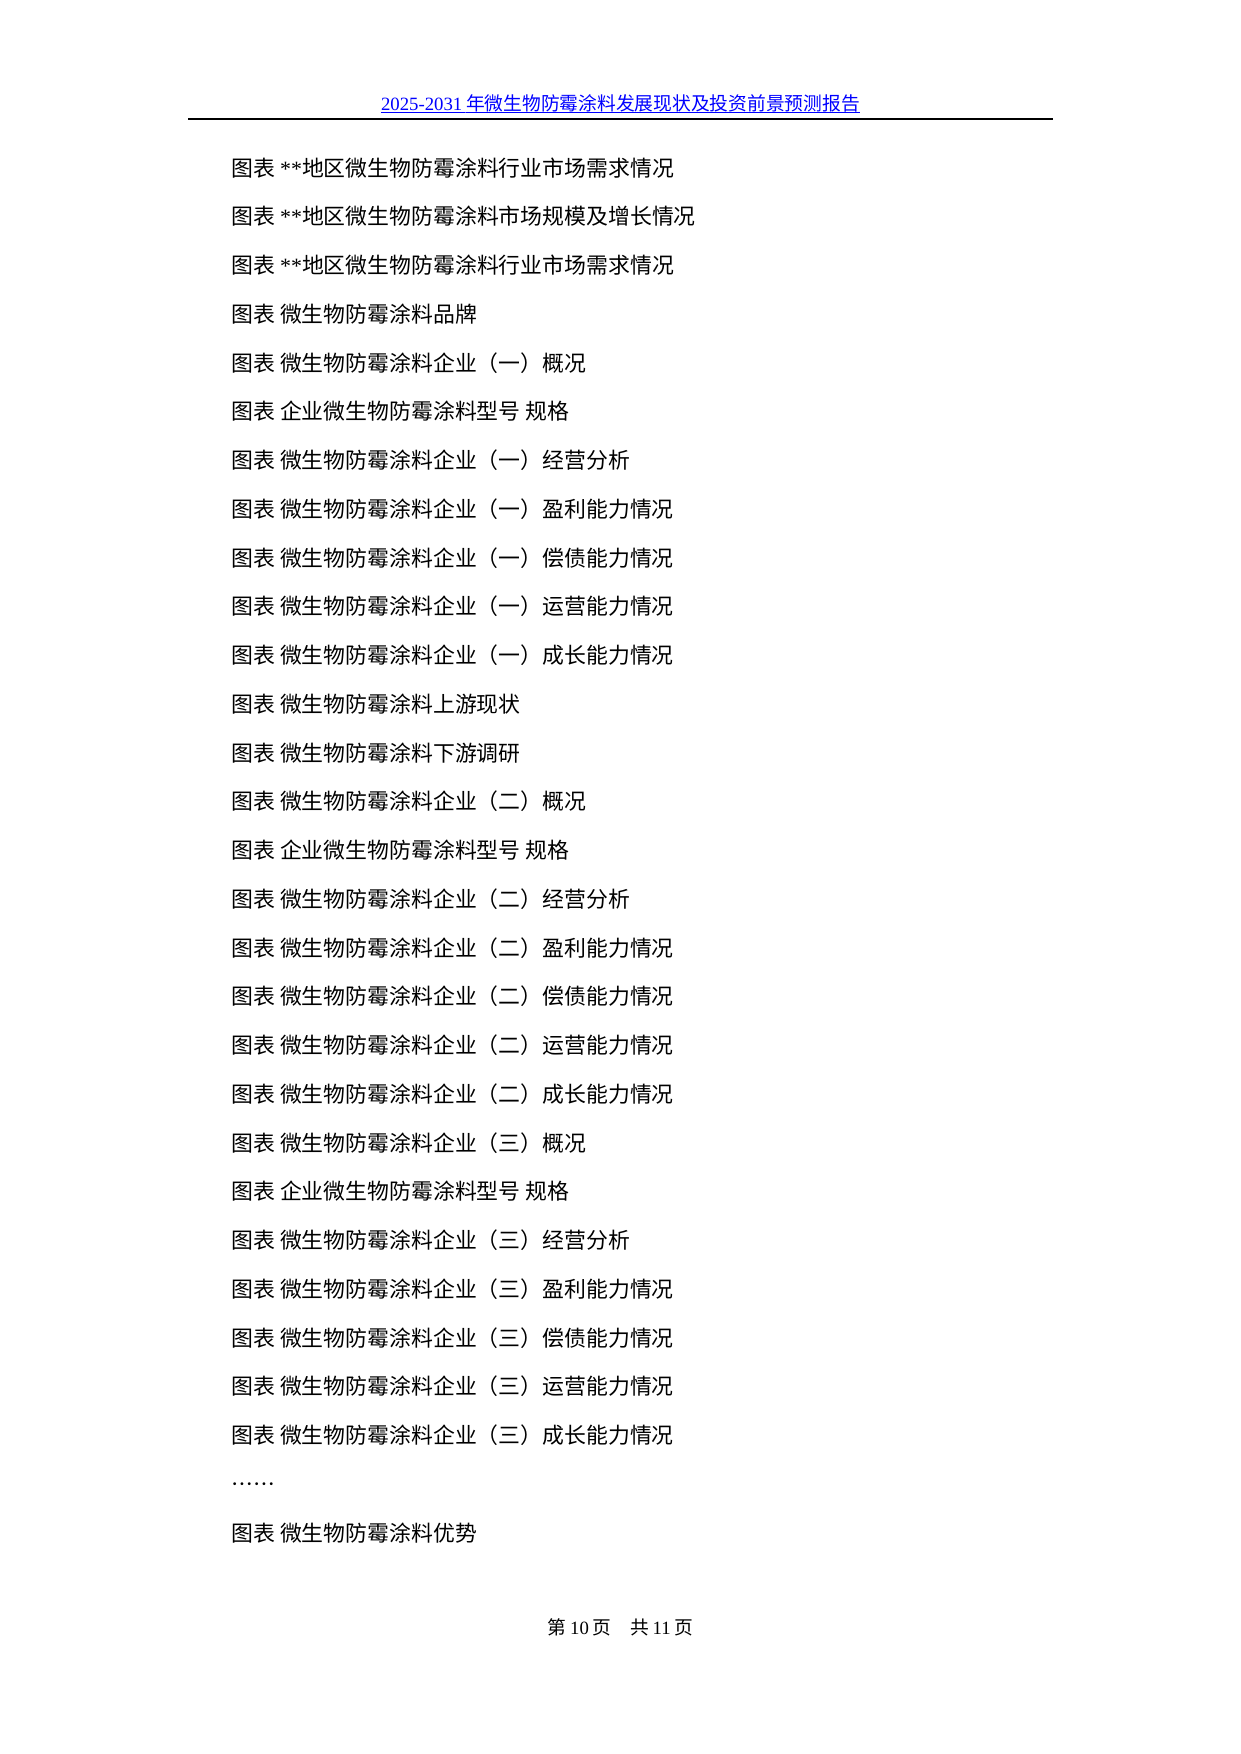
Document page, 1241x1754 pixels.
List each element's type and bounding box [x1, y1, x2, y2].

text [187, 150, 1053, 1548]
